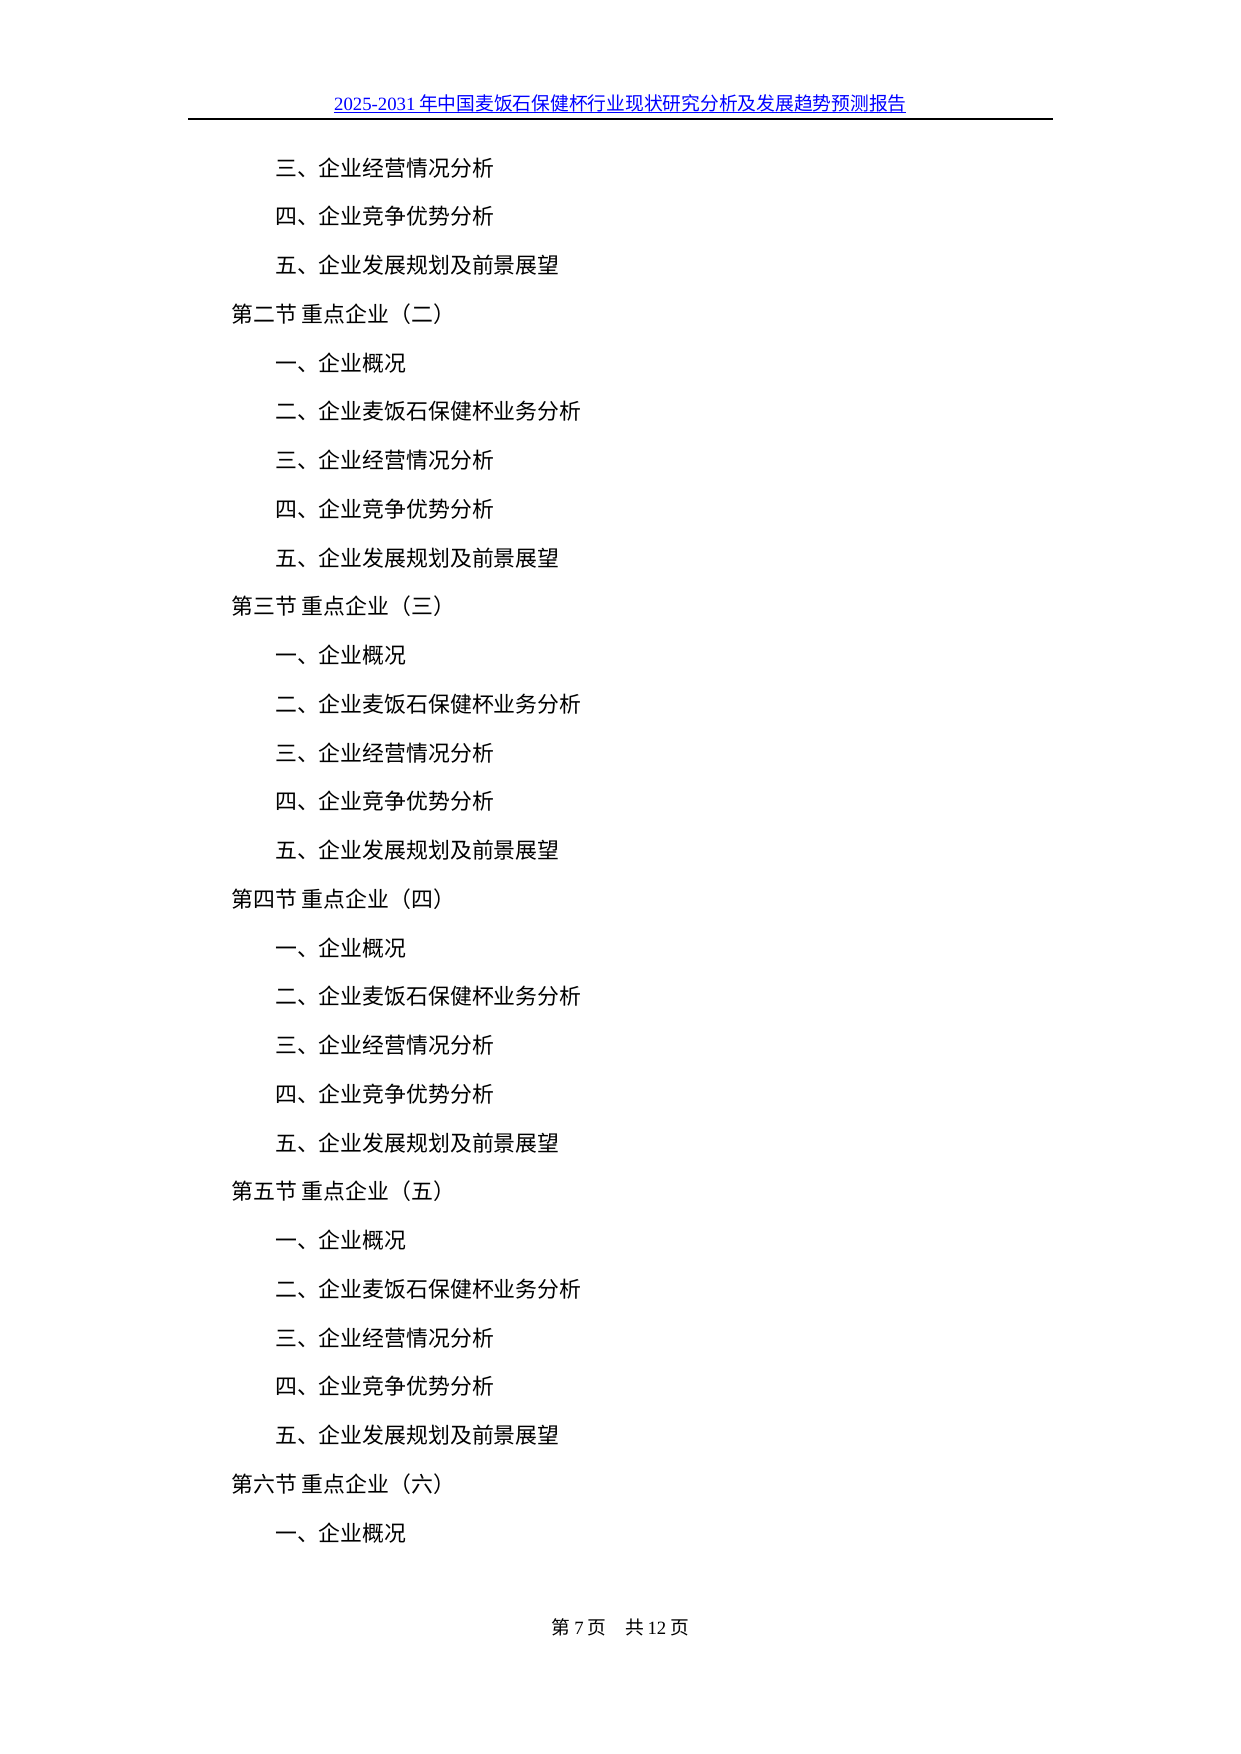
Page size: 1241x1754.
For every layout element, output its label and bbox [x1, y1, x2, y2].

text [187, 150, 1053, 1548]
